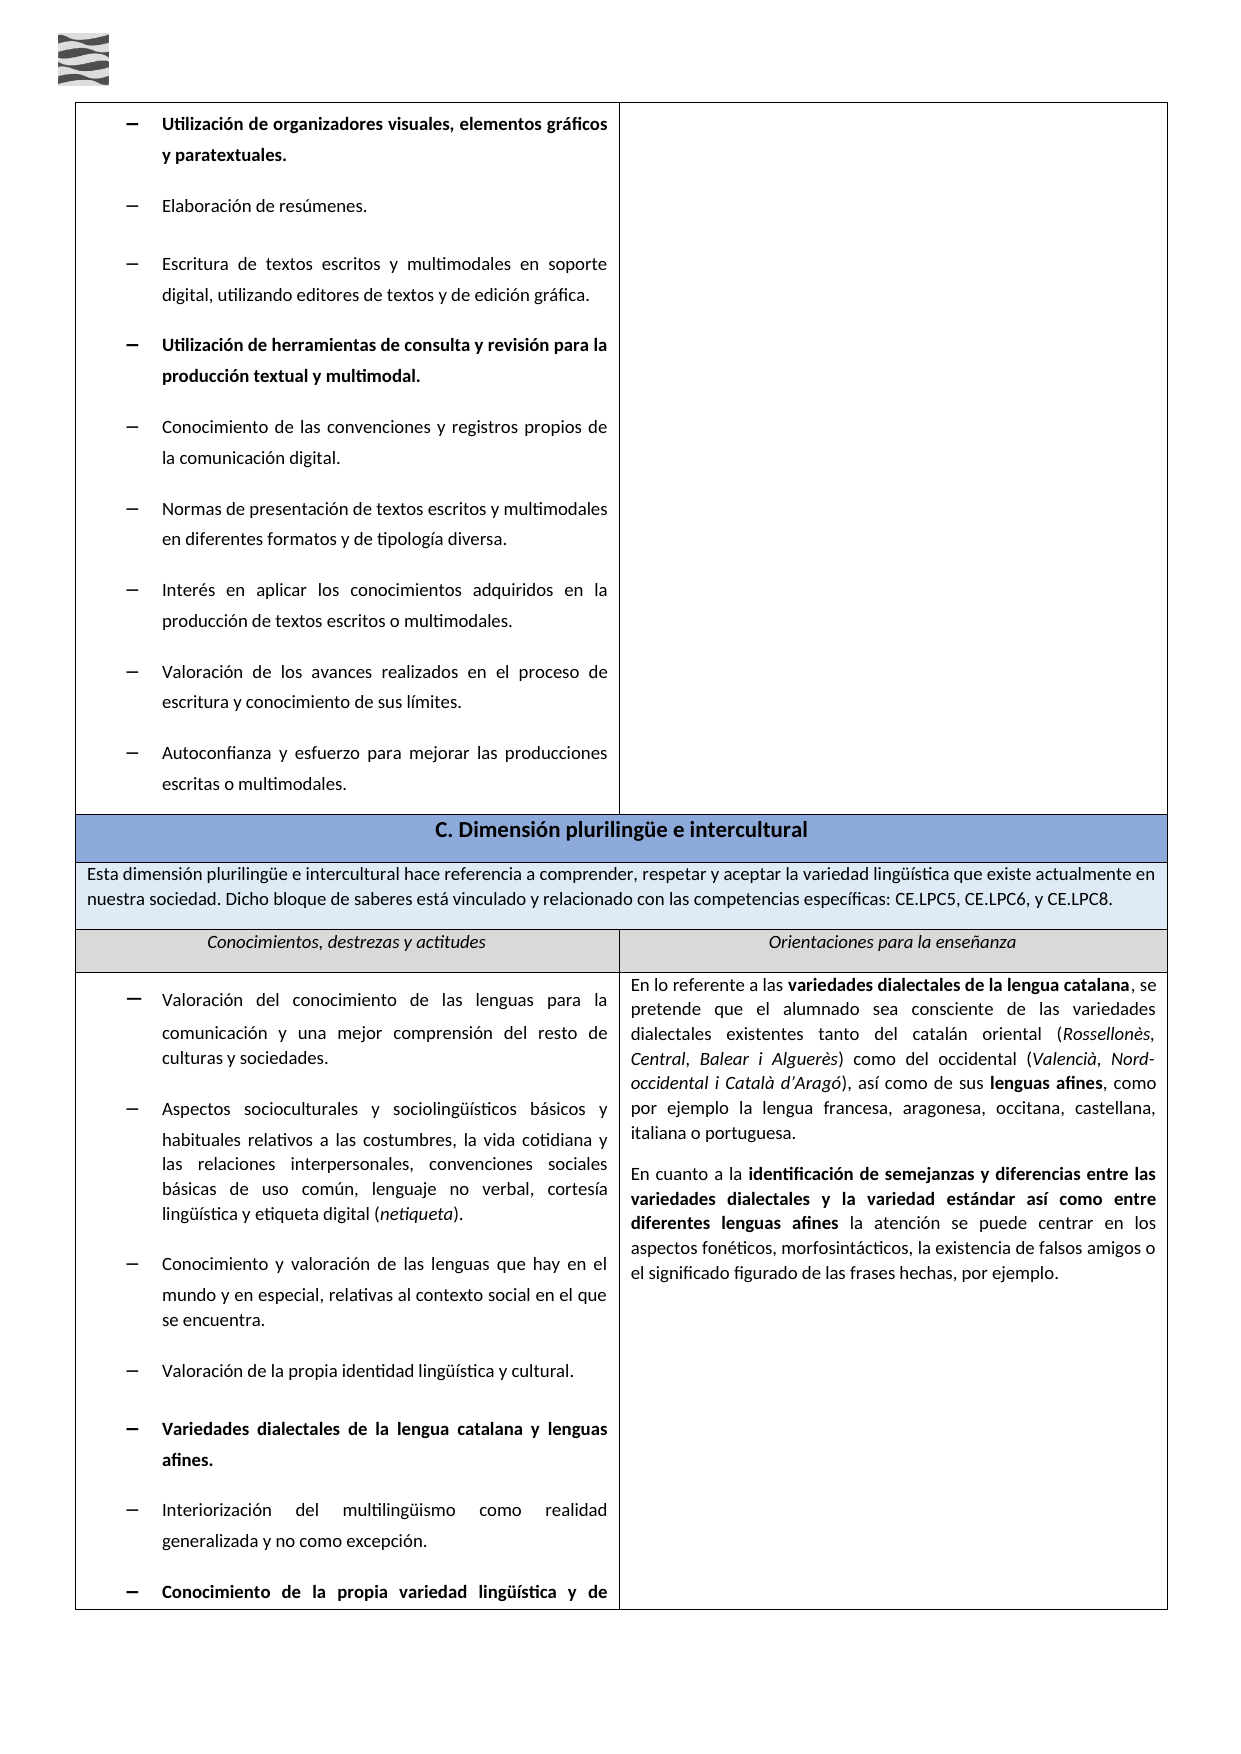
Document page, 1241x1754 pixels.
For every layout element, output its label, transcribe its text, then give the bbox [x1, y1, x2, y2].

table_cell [76, 973, 619, 1609]
table_cell Orientaciones para la enseñanza [620, 930, 1167, 972]
table_cell C. Dimensión plurilingüe e intercultural [76, 815, 1167, 862]
table_cell Conocimientos, destrezas y actitudes [76, 930, 619, 972]
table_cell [76, 103, 619, 814]
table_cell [620, 103, 1167, 814]
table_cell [620, 973, 1167, 1609]
table_cell Esta dimensión plurilingüe e intercultural hace referencia a comprender, respetar y aceptar la variedad lingüística que existe actualmente en nuestra sociedad. Dicho bloque de saberes está vinculado y relacionado con las competencias específicas: CE.LPC5, CE.LPC6, y CE.LPC8. [76, 863, 1167, 929]
